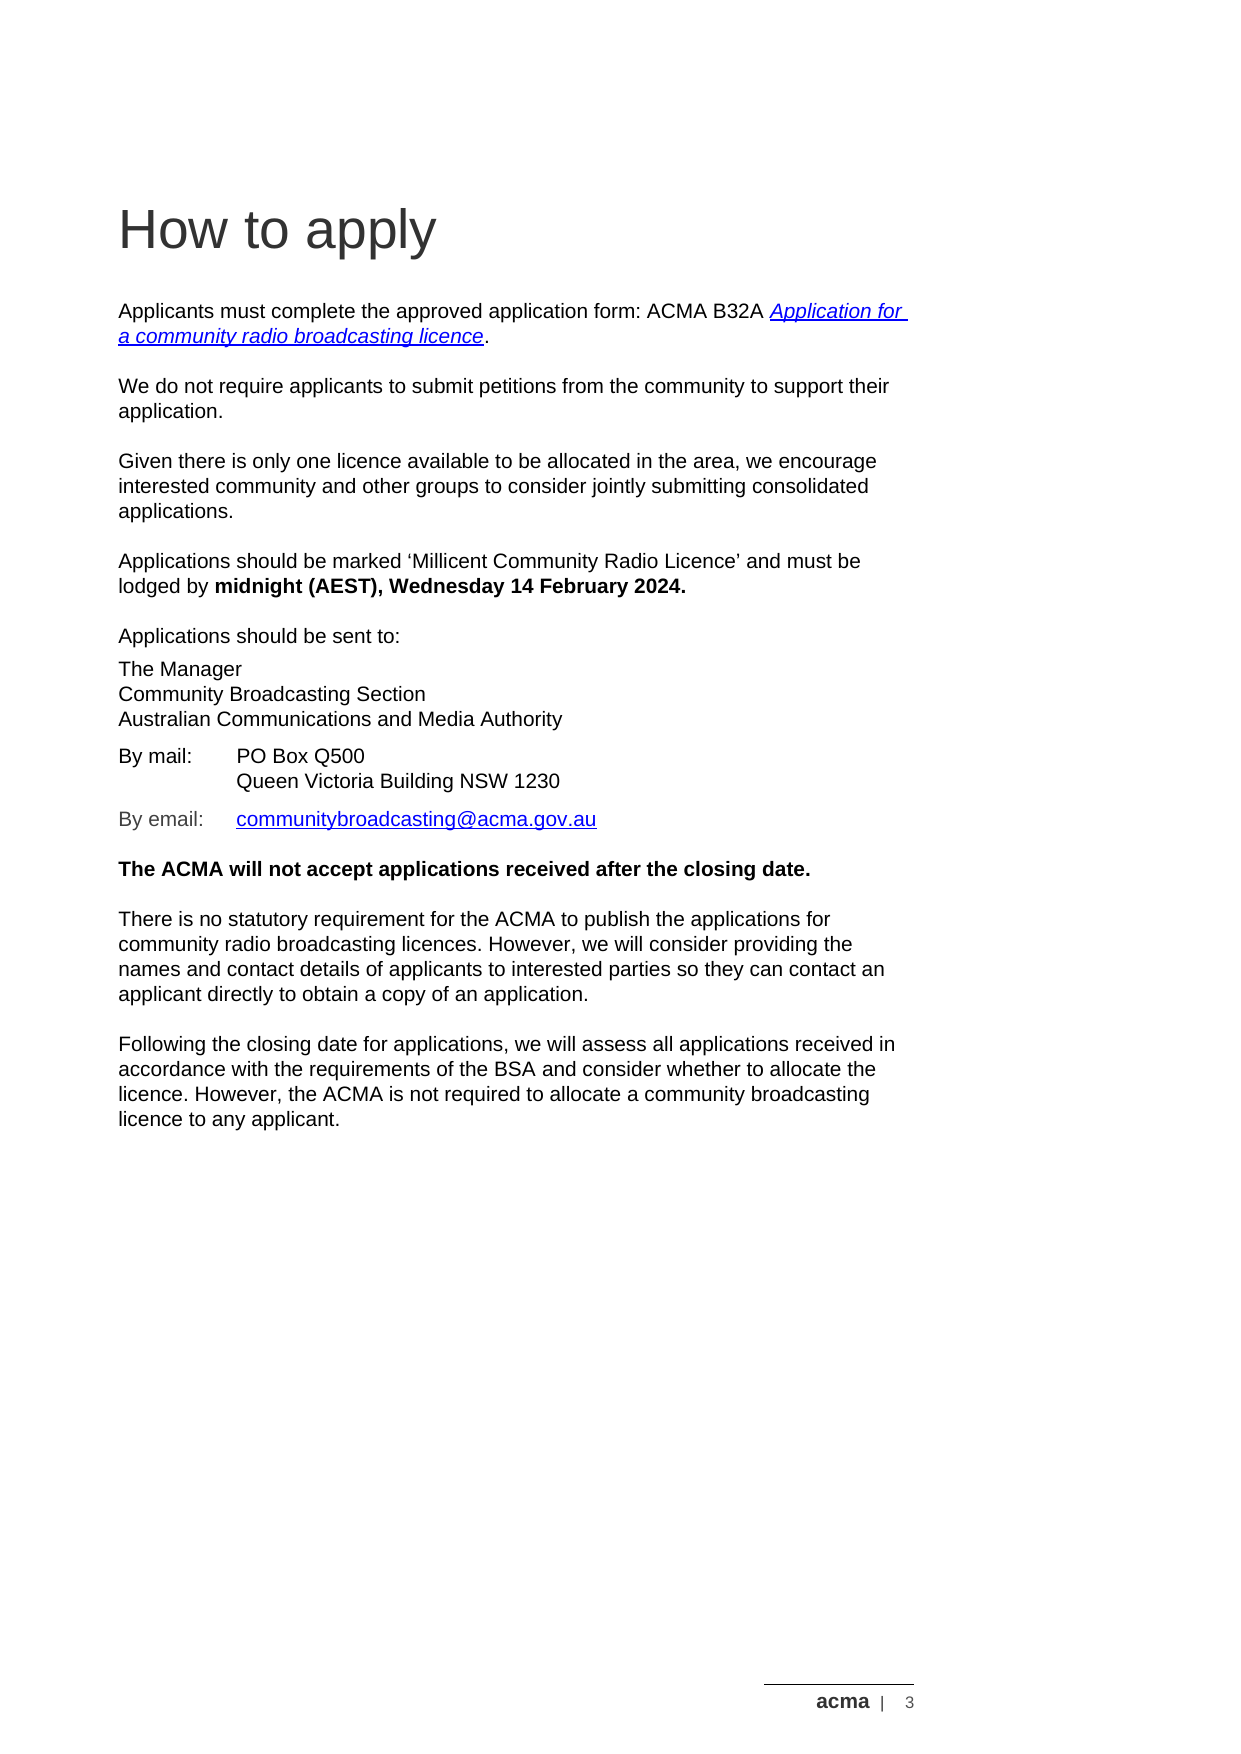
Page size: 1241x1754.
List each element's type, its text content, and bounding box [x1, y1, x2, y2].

text Applicants must complete the approved application form: ACMA B32A Application for a community radio broadcasting licence. [118, 297, 917, 347]
text The Manager [118, 656, 917, 681]
text Australian Communications and Media Authority [118, 706, 917, 731]
subtitle How to apply [118, 203, 917, 260]
text Applications should be marked ‘Millicent Community Radio Licence’ and must be lodged by midnight (AEST), Wednesday 14 February 2024. [118, 547, 917, 597]
text Community Broadcasting Section [118, 681, 917, 706]
text We do not require applicants to submit petitions from the community to support their application. [118, 372, 917, 422]
text There is no statutory requirement for the ACMA to publish the applications for community radio broadcasting licences. However, we will consider providing the names and contact details of applicants to interested parties so they can contact an applicant directly to obtain a copy of an application. [118, 906, 917, 1006]
text The ACMA will not accept applications received after the closing date. [118, 856, 917, 881]
list Applications should be sent to: [118, 622, 917, 647]
text Following the closing date for applications, we will assess all applications received in accordance with the requirements of the BSA and consider whether to allocate the licence. However, the ACMA is not required to allocate a community broadcasting licence to any applicant. [118, 1031, 917, 1131]
text Given there is only one licence available to be allocated in the area, we encourage interested community and other groups to consider jointly submitting consolidated applications. [118, 447, 917, 522]
text By mail: PO Box Q500 Queen Victoria Building NSW 1230 [118, 743, 917, 793]
text By email: communitybroadcasting@acma.gov.au [118, 806, 917, 831]
